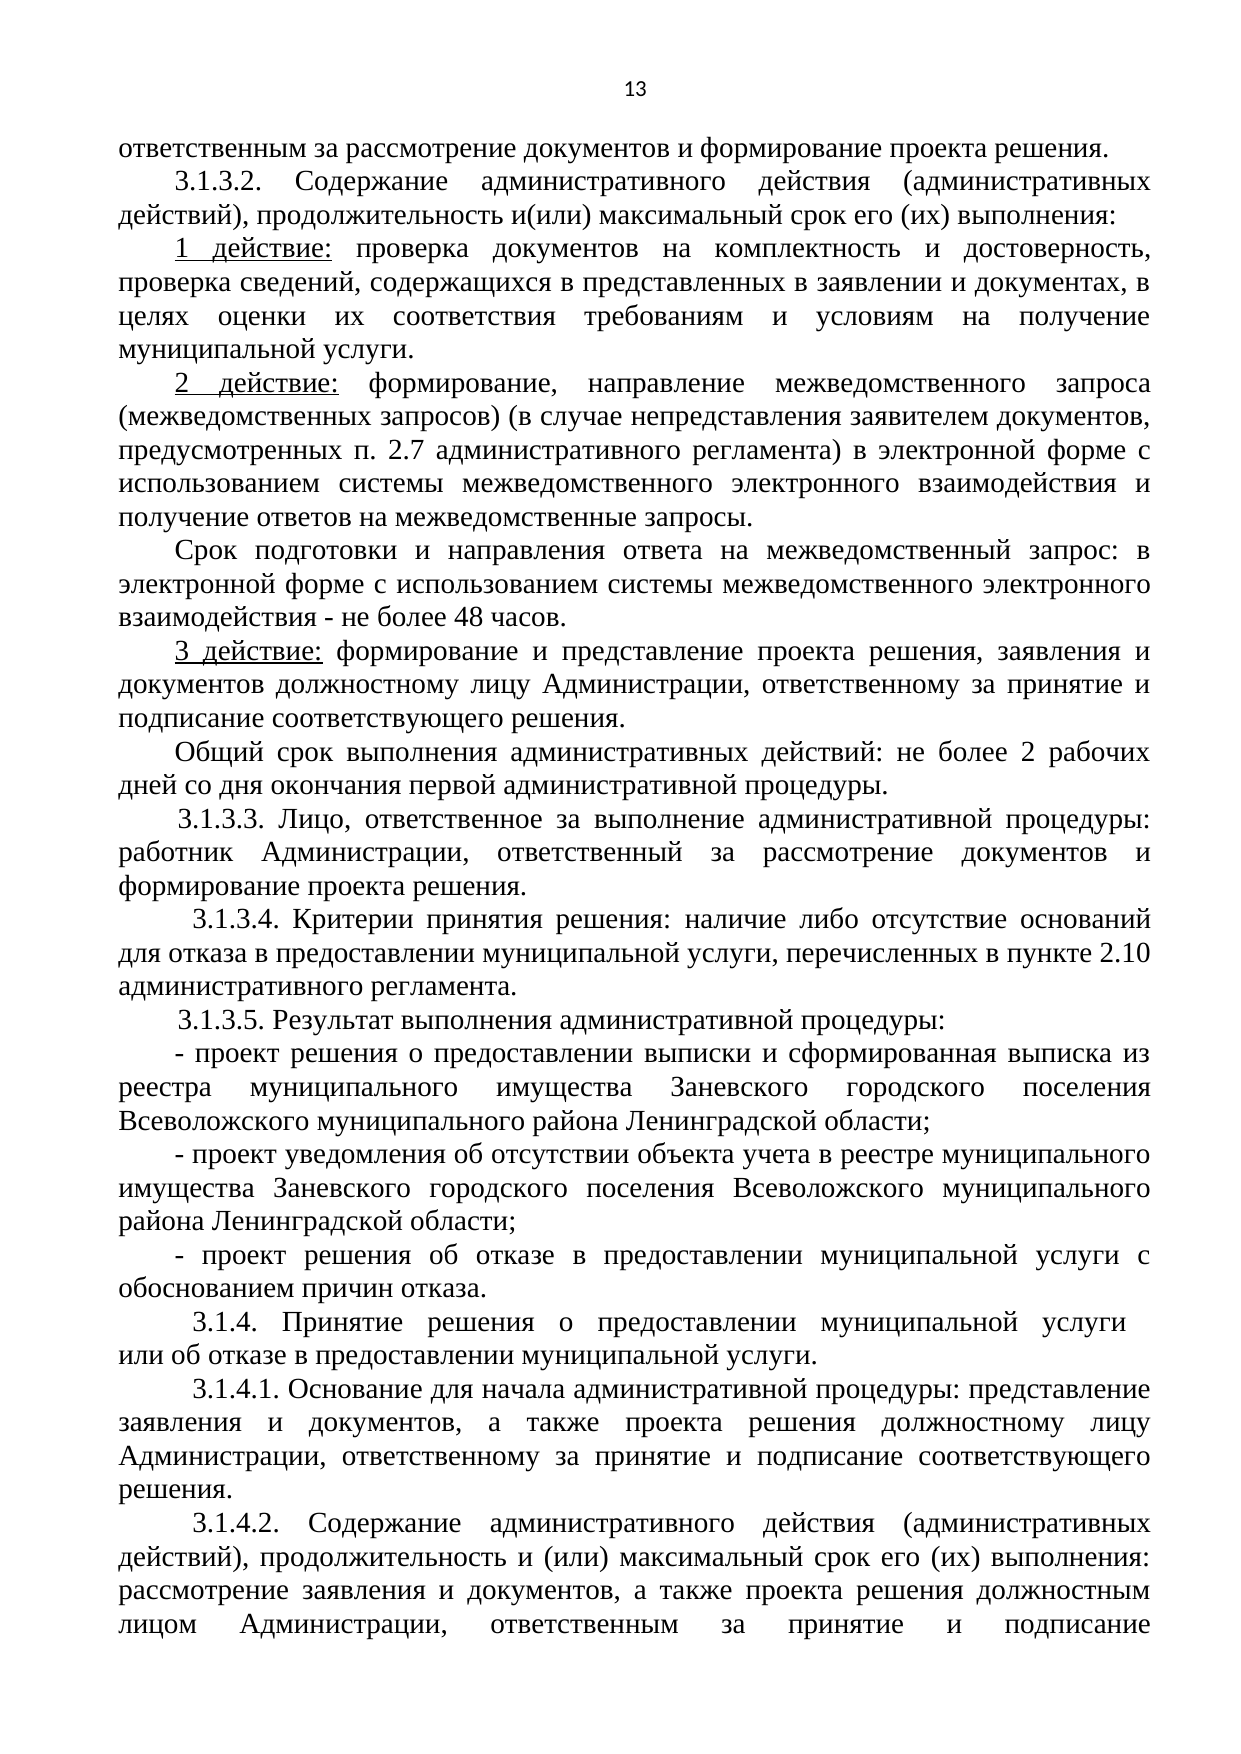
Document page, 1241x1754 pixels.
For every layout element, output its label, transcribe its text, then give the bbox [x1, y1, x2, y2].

text - проект решения о предоставлении выписки и сформированная выписка из реестра муниципального имущества Заневского городского поселения Всеволожского муниципального района Ленинградской области; [118, 1036, 1152, 1136]
text 3.1.3.2. Содержание административного действия (административных действий), продолжительность и(или) максимальный срок его (их) выполнения: [118, 163, 1152, 231]
text 3.1.4.1. Основание для начала административной процедуры: представление заявления и документов, а также проекта решения должностному лицу Администрации, ответственному за принятие и подписание соответствующего решения. [118, 1371, 1152, 1505]
text Общий срок выполнения административных действий: не более 2 рабочих дней со дня окончания первой административной процедуры. [118, 734, 1152, 801]
text 3.1.4. Принятие решения о предоставлении муниципальной услуги или об отказе в предоставлении муниципальной услуги. [118, 1304, 1152, 1371]
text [118, 130, 1152, 163]
text 3 действие: формирование и представление проекта решения, заявления и документов должностному лицу Администрации, ответственному за принятие и подписание соответствующего решения. [118, 633, 1152, 734]
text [118, 1505, 1152, 1639]
text 3.1.3.3. Лицо, ответственное за выполнение административной процедуры: работник Администрации, ответственный за рассмотрение документов и формирование проекта решения. [118, 801, 1152, 901]
text - проект решения об отказе в предоставлении муниципальной услуги с обоснованием причин отказа. [118, 1237, 1152, 1304]
text 2 действие: формирование, направление межведомственного запроса (межведомственных запросов) (в случае непредставления заявителем документов, предусмотренных п. 2.7 административного регламента) в электронной форме с использованием системы межведомственного электронного взаимодействия и получение ответов на межведомственные запросы. [118, 365, 1152, 532]
text - проект уведомления об отсутствии объекта учета в реестре муниципального имущества Заневского городского поселения Всеволожского муниципального района Ленинградской области; [118, 1136, 1152, 1237]
text 3.1.3.5. Результат выполнения административной процедуры: [118, 1002, 1152, 1036]
text 1 действие: проверка документов на комплектность и достоверность, проверка сведений, содержащихся в представленных в заявлении и документах, в целях оценки их соответствия требованиям и условиям на получение муниципальной услуги. [118, 231, 1152, 365]
text 3.1.3.4. Критерии принятия решения: наличие либо отсутствие оснований для отказа в предоставлении муниципальной услуги, перечисленных в пункте 2.10 административного регламента. [118, 901, 1152, 1002]
text Срок подготовки и направления ответа на межведомственный запрос: в электронной форме с использованием системы межведомственного электронного взаимодействия - не более 48 часов. [118, 532, 1152, 633]
